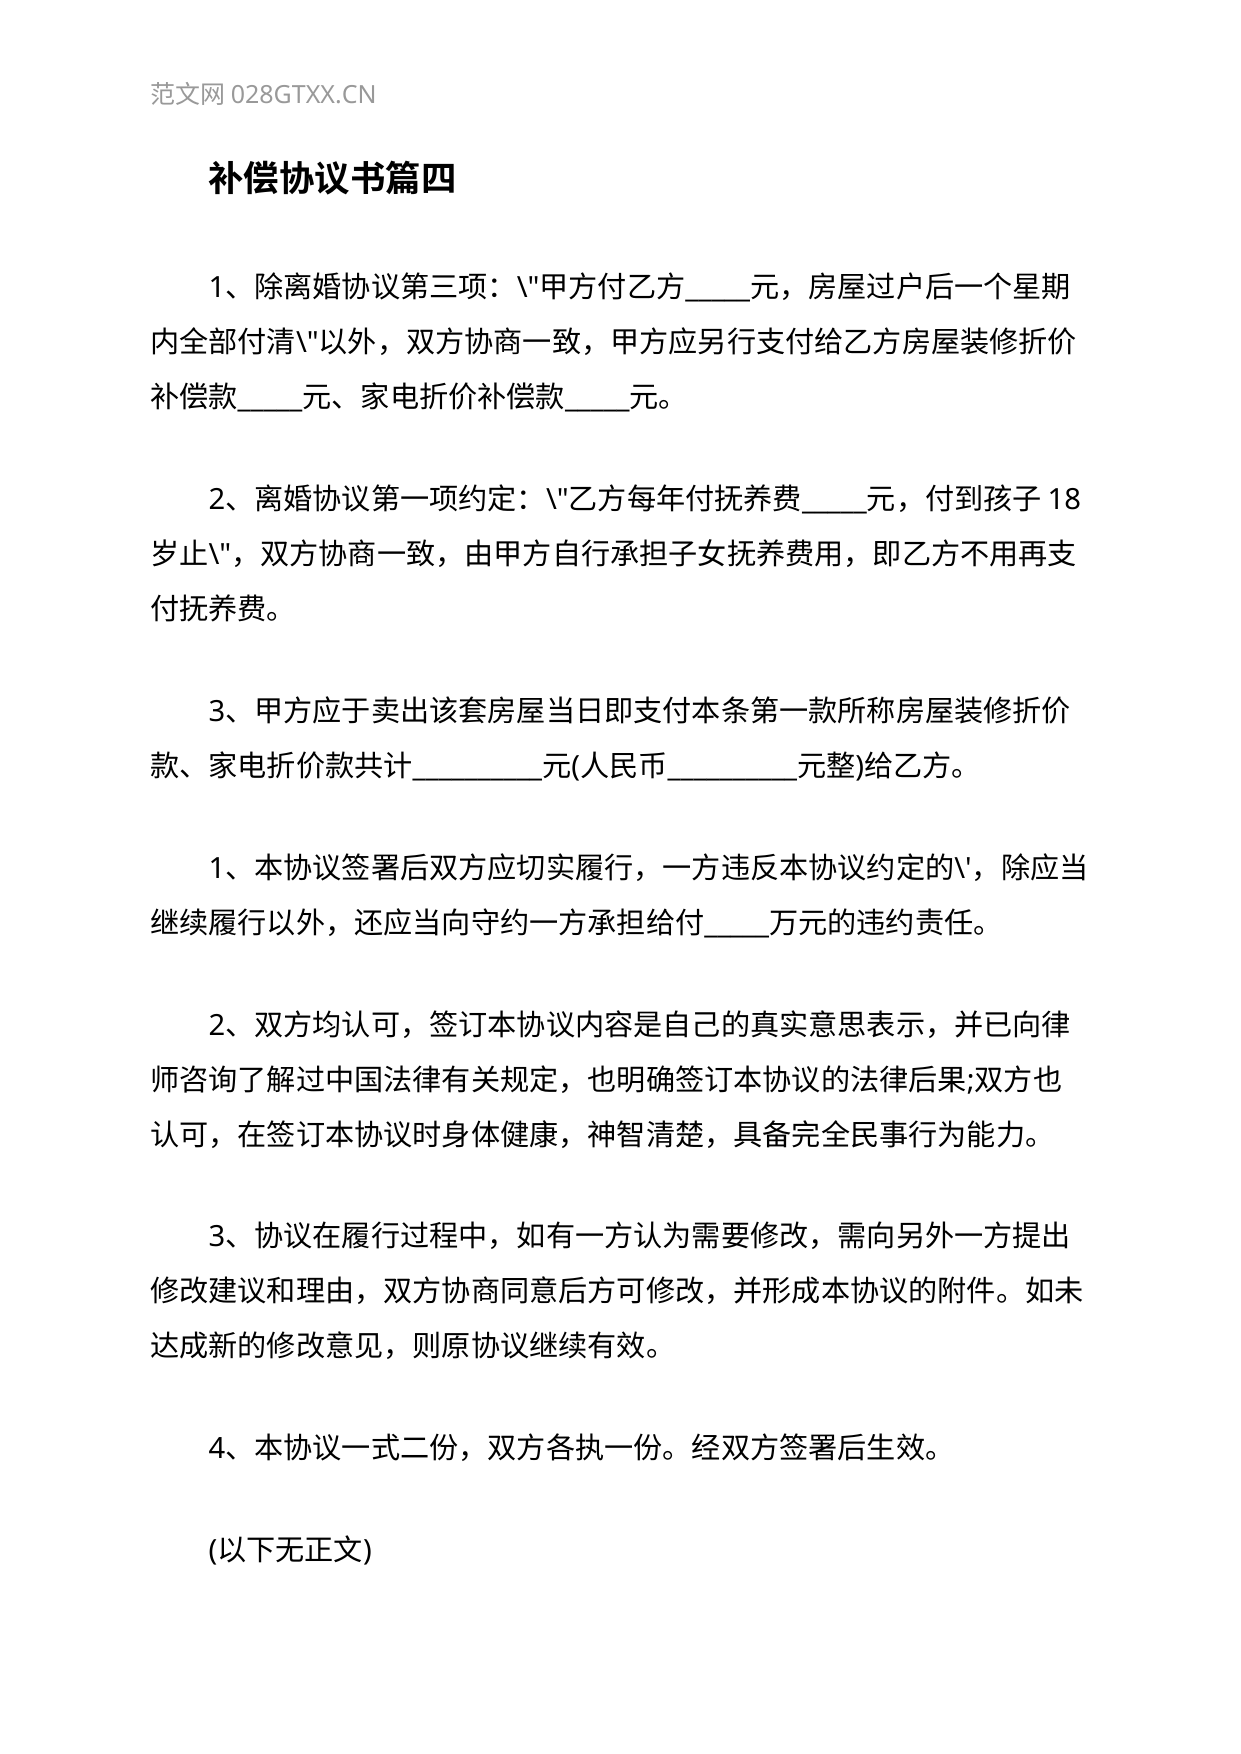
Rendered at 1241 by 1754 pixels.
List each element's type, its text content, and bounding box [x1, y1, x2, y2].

text 3、协议在履行过程中，如有一方认为需要修改，需向另外一方提出修改建议和理由，双方协商同意后方可修改，并形成本协议的附件。如未达成新的修改意见，则原协议继续有效。 [150, 1213, 1090, 1365]
text 1、本协议签署后双方应切实履行，一方违反本协议约定的\'，除应当继续履行以外，还应当向守约一方承担给付_____万元的违约责任。 [150, 844, 1090, 942]
text 4、本协议一式二份，双方各执一份。经双方签署后生效。 [150, 1424, 1090, 1467]
text (以下无正文) [150, 1527, 1090, 1569]
text 2、双方均认可，签订本协议内容是自己的真实意思表示，并已向律师咨询了解过中国法律有关规定，也明确签订本协议的法律后果;双方也认可，在签订本协议时身体健康，神智清楚，具备完全民事行为能力。 [150, 1001, 1090, 1153]
text 3、甲方应于卖出该套房屋当日即支付本条第一款所称房屋装修折价款、家电折价款共计__________元(人民币__________元整)给乙方。 [150, 687, 1090, 784]
text 补偿协议书篇四 [150, 150, 1090, 201]
text 1、除离婚协议第三项：\"甲方付乙方_____元，房屋过户后一个星期内全部付清\"以外，双方协商一致，甲方应另行支付给乙方房屋装修折价补偿款_____元、家电折价补偿款_____元。 [150, 263, 1090, 416]
text 2、离婚协议第一项约定：\"乙方每年付抚养费_____元，付到孩子18岁止\"，双方协商一致，由甲方自行承担子女抚养费用，即乙方不用再支付抚养费。 [150, 475, 1090, 628]
